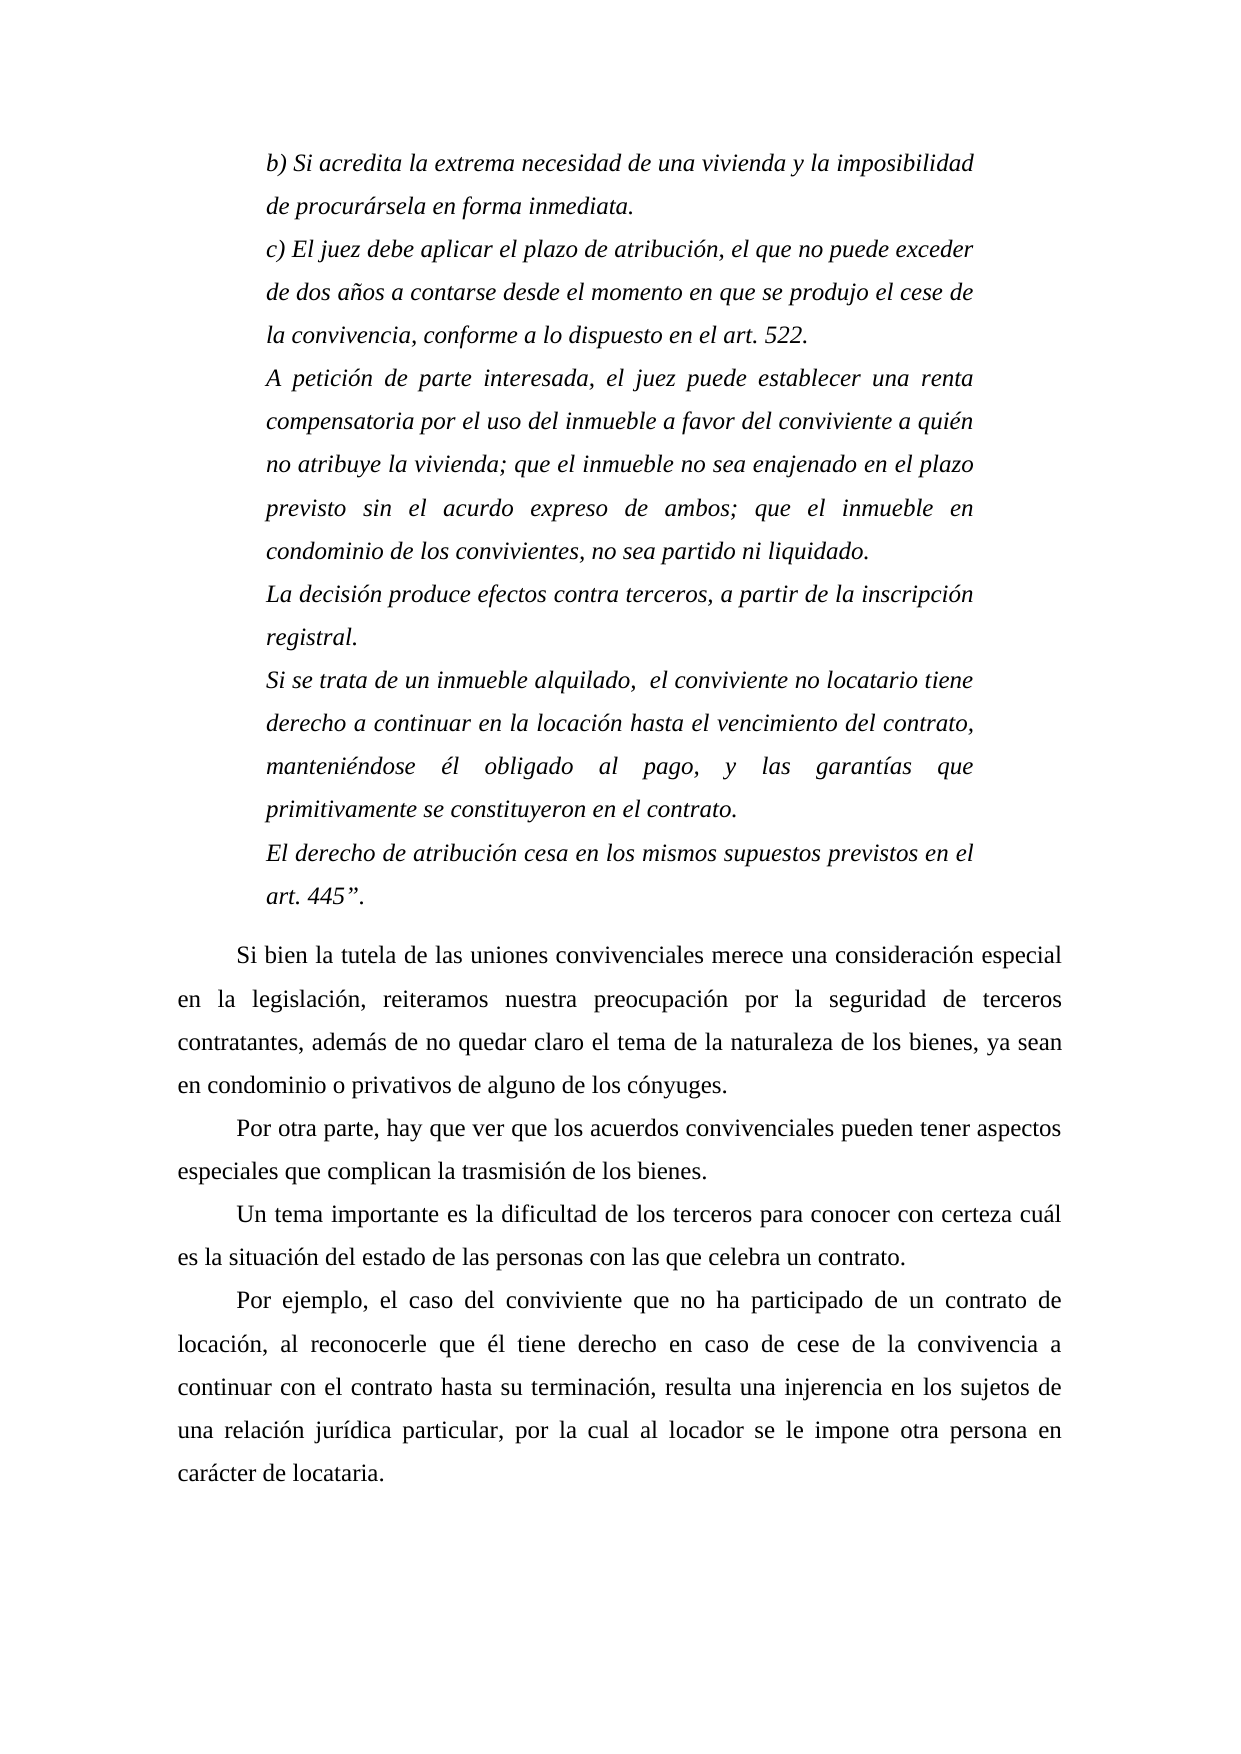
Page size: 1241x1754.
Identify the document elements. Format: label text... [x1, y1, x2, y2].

list Si se trata de un inmueble alquilado, el conviviente no locatario tiene derecho a continuar en la locación hasta el vencimiento del contrato, manteniéndose él obligado al pago, y las garantías que primitivamente se constituyeron en el contrato. [266, 665, 974, 823]
list El derecho de atribución cesa en los mismos supuestos previstos en el art. 445”. [266, 838, 974, 909]
list b) Si acredita la extrema necesidad de una vivienda y la imposibilidad de procurársela en forma inmediata. [266, 148, 974, 219]
text Un tema importante es la dificultad de los terceros para conocer con certeza cuál es la situación del estado de las personas con las que celebra un contrato. [177, 1199, 1063, 1271]
text Por ejemplo, el caso del conviviente que no ha participado de un contrato de locación, al reconocerle que él tiene derecho en caso de cese de la convivencia a continuar con el contrato hasta su terminación, resulta una injerencia en los sujetos de una relación jurídica particular, por la cual al locador se le impone otra persona en carácter de locataria. [177, 1286, 1063, 1487]
list c) El juez debe aplicar el plazo de atribución, el que no puede exceder de dos años a contarse desde el momento en que se produjo el cese de la convivencia, conforme a lo dispuesto en el art. 522. [266, 234, 974, 349]
list A petición de parte interesada, el juez puede establecer una renta compensatoria por el uso del inmueble a favor del conviviente a quién no atribuye la vivienda; que el inmueble no sea enajenado en el plazo previsto sin el acurdo expreso de ambos; que el inmueble en condominio de los convivientes, no sea partido ni liquidado. [266, 363, 974, 564]
text Por otra parte, hay que ver que los acuerdos convivenciales pueden tener aspectos especiales que complican la trasmisión de los bienes. [177, 1113, 1063, 1185]
list La decisión produce efectos contra terceros, a partir de la inscripción registral. [266, 579, 974, 651]
text Si bien la tutela de las uniones convivenciales merece una consideración especial en la legislación, reiteramos nuestra preocupación por la seguridad de terceros contratantes, además de no quedar claro el tema de la naturaleza de los bienes, ya sean en condominio o privativos de alguno de los cónyuges. [177, 941, 1063, 1099]
